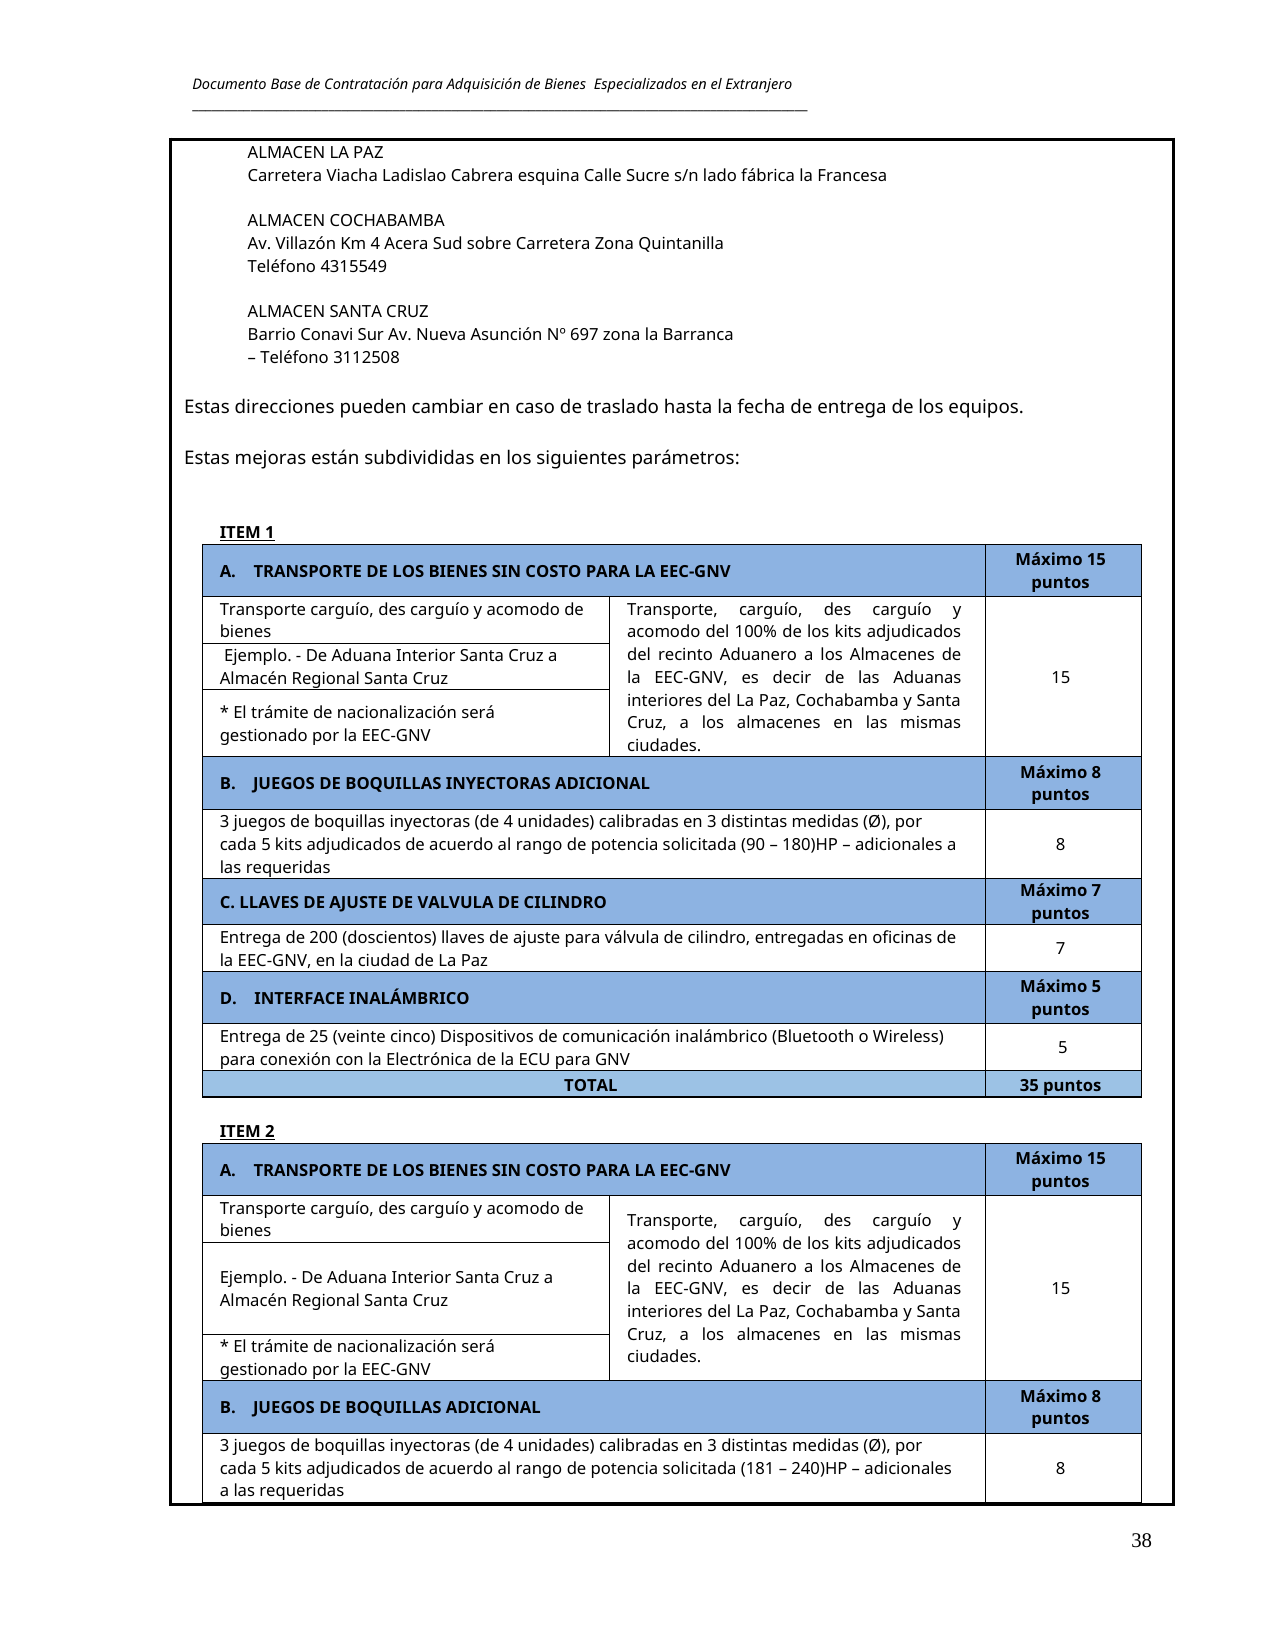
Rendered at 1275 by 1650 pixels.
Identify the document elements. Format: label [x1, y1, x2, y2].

table_header [172, 141, 1172, 1503]
